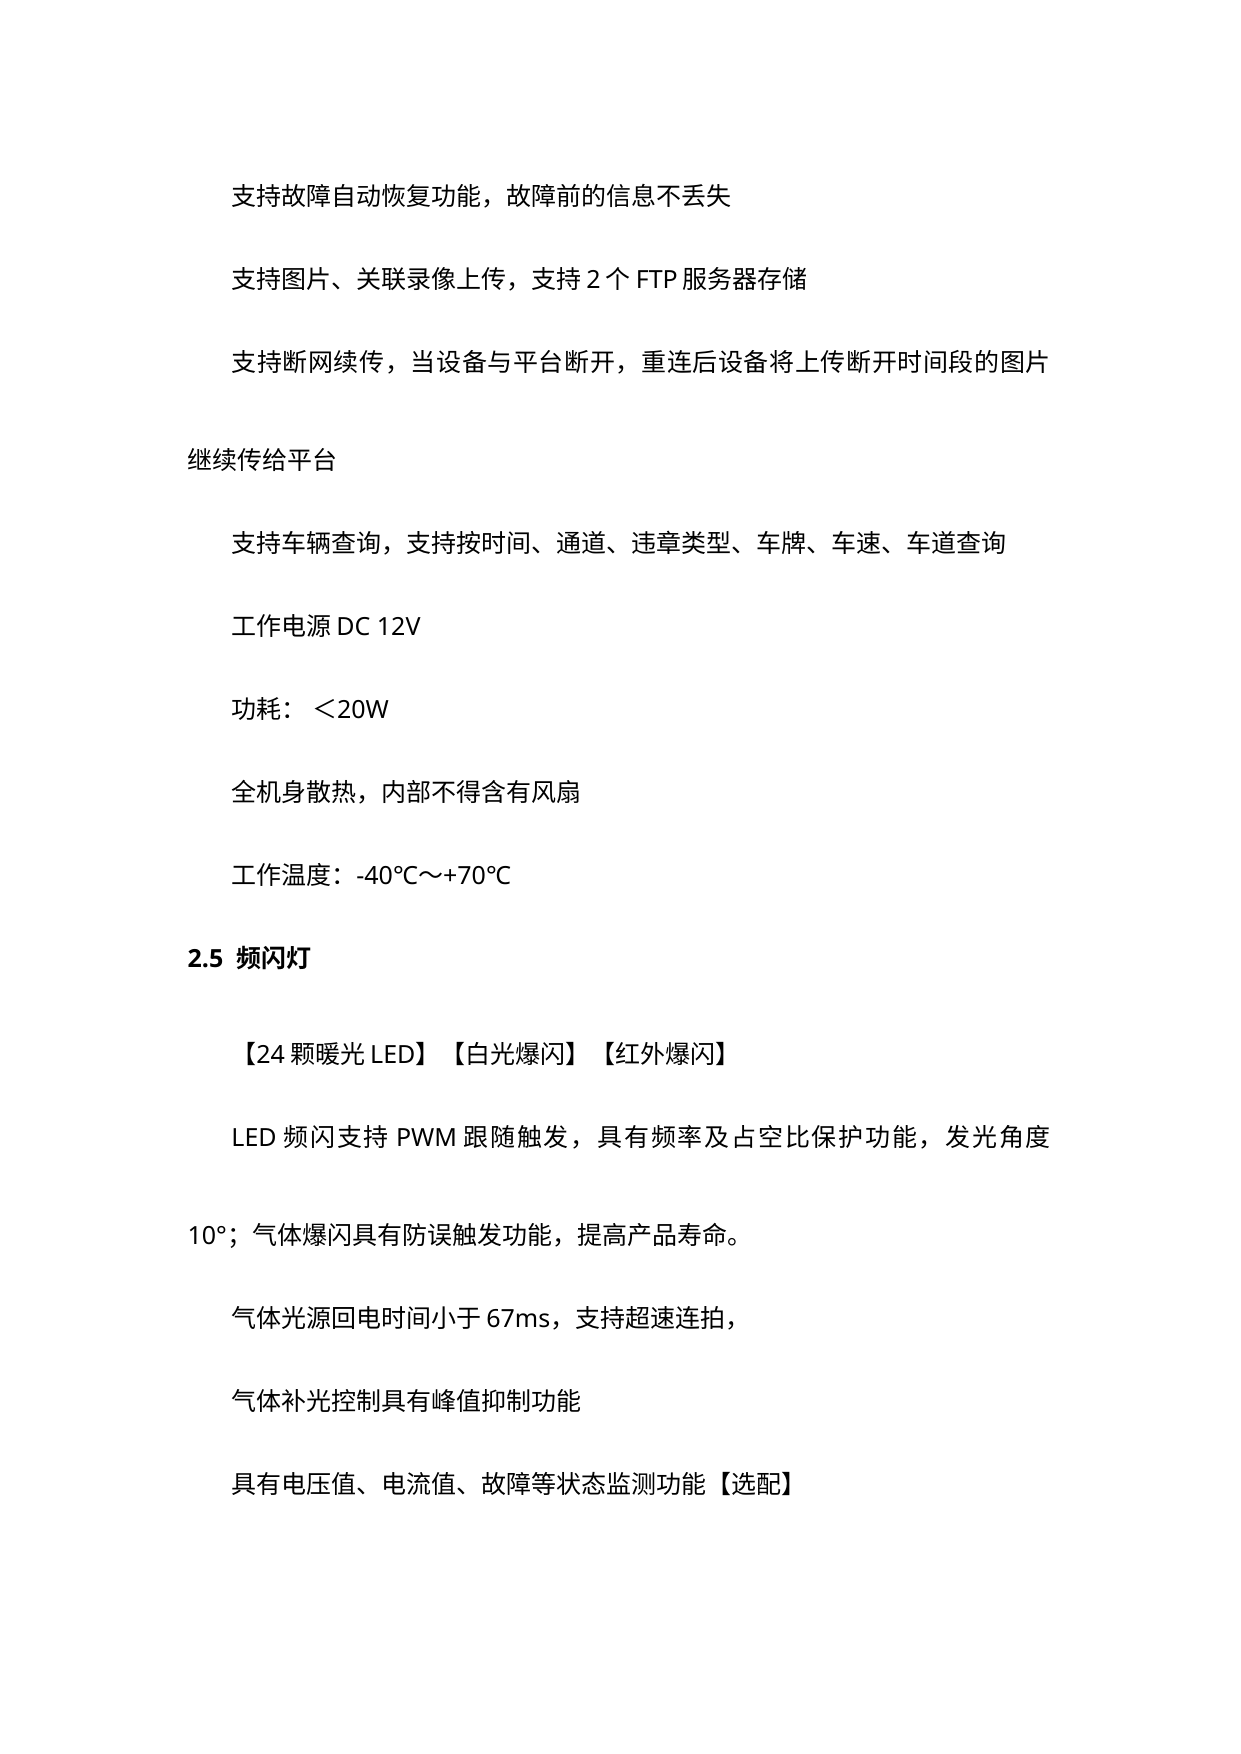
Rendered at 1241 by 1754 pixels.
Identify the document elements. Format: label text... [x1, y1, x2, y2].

text 气体补光控制具有峰值抑制功能 [187, 1367, 1053, 1432]
text 具有电压值、电流值、故障等状态监测功能【选配】 [187, 1450, 1053, 1515]
text LED频闪支持PWM跟随触发，具有频率及占空比保护功能，发光角度10°；气体爆闪具有防误触发功能，提高产品寿命。 [187, 1103, 1053, 1266]
text 2.5 频闪灯 [187, 924, 1053, 989]
text 支持图片、关联录像上传，支持2个FTP服务器存储 [187, 245, 1053, 310]
text 全机身散热，内部不得含有风扇 [187, 758, 1053, 823]
text 支持故障自动恢复功能，故障前的信息不丢失 [187, 162, 1053, 227]
text 支持断网续传，当设备与平台断开，重连后设备将上传断开时间段的图片继续传给平台 [187, 328, 1053, 491]
text 工作温度：-40℃～+70℃ [187, 841, 1053, 906]
text 气体光源回电时间小于67ms，支持超速连拍， [187, 1284, 1053, 1349]
text 工作电源DC 12V [187, 592, 1053, 657]
text 【24颗暖光LED】【白光爆闪】【红外爆闪】 [187, 1020, 1053, 1085]
text 支持车辆查询，支持按时间、通道、违章类型、车牌、车速、车道查询 [187, 509, 1053, 574]
text 功耗： ＜20W [187, 675, 1053, 740]
